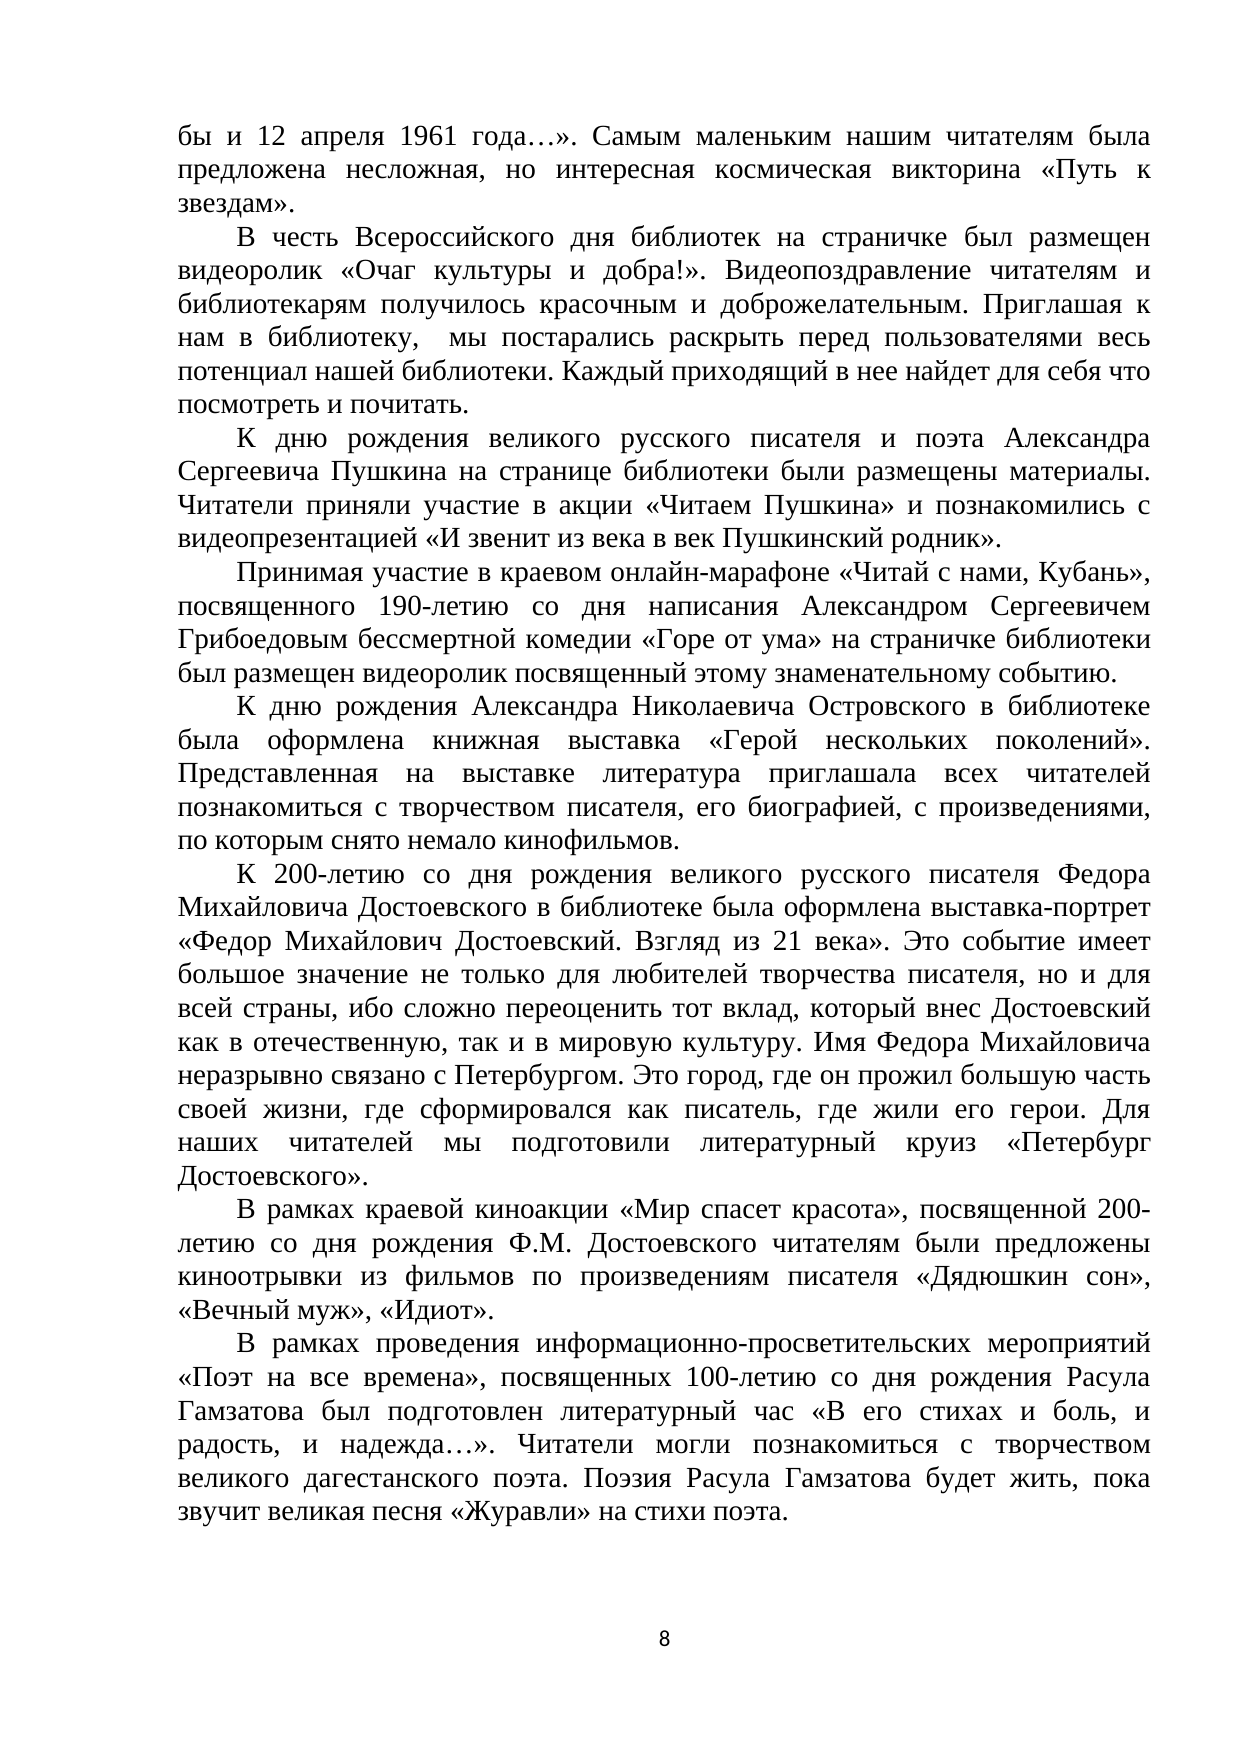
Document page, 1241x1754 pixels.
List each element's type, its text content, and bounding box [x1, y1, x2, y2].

text В рамках краевой киноакции «Мир спасет красота», посвященной 200-летию со дня рождения Ф.М. Достоевского читателям были предложены киноотрывки из фильмов по произведениям писателя «Дядюшкин сон», «Вечный муж», «Идиот». [177, 1191, 1152, 1326]
text Принимая участие в краевом онлайн-марафоне «Читай с нами, Кубань», посвященного 190-летию со дня написания Александром Сергеевичем Грибоедовым бессмертной комедии «Горе от ума» на страничке библиотеки был размещен видеоролик посвященный этому знаменательному событию. [177, 554, 1152, 688]
text В рамках проведения информационно-просветительских мероприятий «Поэт на все времена», посвященных 100-летию со дня рождения Расула Гамзатова был подготовлен литературный час «В его стихах и боль, и радость, и надежда…». Читатели могли познакомиться с творчеством великого дагестанского поэта. Поэзия Расула Гамзатова будет жить, пока звучит великая песня «Журавли» на стихи поэта. [177, 1326, 1152, 1527]
text В честь Всероссийского дня библиотек на страничке был размещен видеоролик «Очаг культуры и добра!». Видеопоздравление читателям и библиотекарям получилось красочным и доброжелательным. Приглашая к нам в библиотеку, мы постарались раскрыть перед пользователями весь потенциал нашей библиотеки. Каждый приходящий в нее найдет для себя что посмотреть и почитать. [177, 219, 1152, 420]
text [177, 118, 1152, 219]
text К 200-летию со дня рождения великого русского писателя Федора Михайловича Достоевского в библиотеке была оформлена выставка-портрет «Федор Михайлович Достоевский. Взгляд из 21 века». Это событие имеет большое значение не только для любителей творчества писателя, но и для всей страны, ибо сложно переоценить тот вклад, который внес Достоевский как в отечественную, так и в мировую культуру. Имя Федора Михайловича неразрывно связано с Петербургом. Это город, где он прожил большую часть своей жизни, где сформировался как писатель, где жили его герои. Для наших читателей мы подготовили литературный круиз «Петербург Достоевского». [177, 856, 1152, 1191]
text К дню рождения Александра Николаевича Островского в библиотеке была оформлена книжная выставка «Герой нескольких поколений». Представленная на выставке литература приглашала всех читателей познакомиться с творчеством писателя, его биографией, с произведениями, по которым снято немало кинофильмов. [177, 688, 1152, 856]
text К дню рождения великого русского писателя и поэта Александра Сергеевича Пушкина на странице библиотеки были размещены материалы. Читатели приняли участие в акции «Читаем Пушкина» и познакомились с видеопрезентацией «И звенит из века в век Пушкинский родник». [177, 420, 1152, 554]
